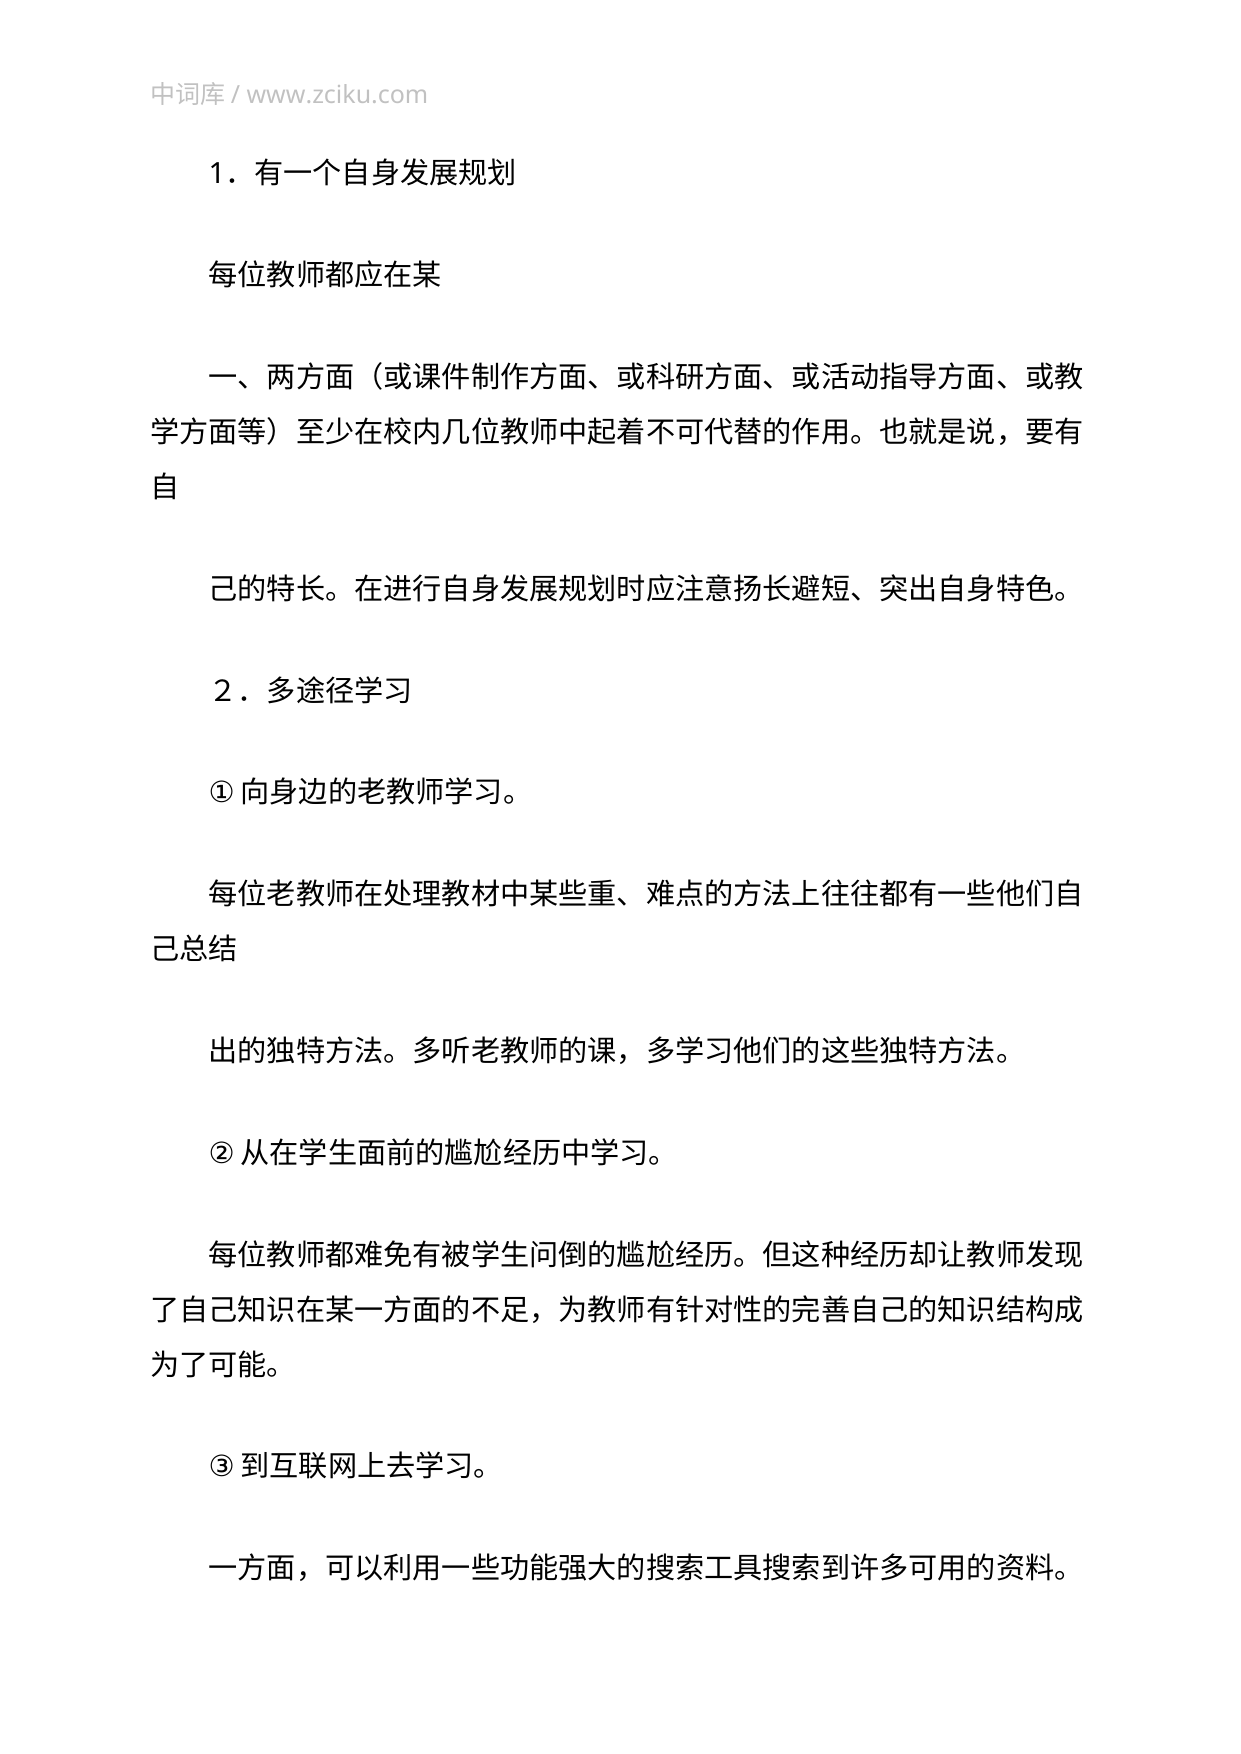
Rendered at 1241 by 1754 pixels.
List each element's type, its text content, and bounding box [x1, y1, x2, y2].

text ２．多途径学习 [150, 667, 1090, 709]
text ②从在学生面前的尴尬经历中学习。 [150, 1129, 1090, 1172]
text 己的特长。在进行自身发展规划时应注意扬长避短、突出自身特色。 [150, 565, 1090, 608]
text 每位老教师在处理教材中某些重、难点的方法上往往都有一些他们自己总结 [150, 871, 1090, 968]
text ③到互联网上去学习。 [150, 1443, 1090, 1485]
text 出的独特方法。多听老教师的课，多学习他们的这些独特方法。 [150, 1027, 1090, 1070]
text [150, 1545, 1090, 1587]
text ①向身边的老教师学习。 [150, 769, 1090, 811]
text 1．有一个自身发展规划 [150, 150, 1090, 192]
text 每位教师都应在某 [150, 252, 1090, 294]
text 一、两方面（或课件制作方面、或科研方面、或活动指导方面、或教学方面等）至少在校内几位教师中起着不可代替的作用。也就是说，要有自 [150, 354, 1090, 506]
text 每位教师都难免有被学生问倒的尴尬经历。但这种经历却让教师发现了自己知识在某一方面的不足，为教师有针对性的完善自己的知识结构成为了可能。 [150, 1231, 1090, 1383]
